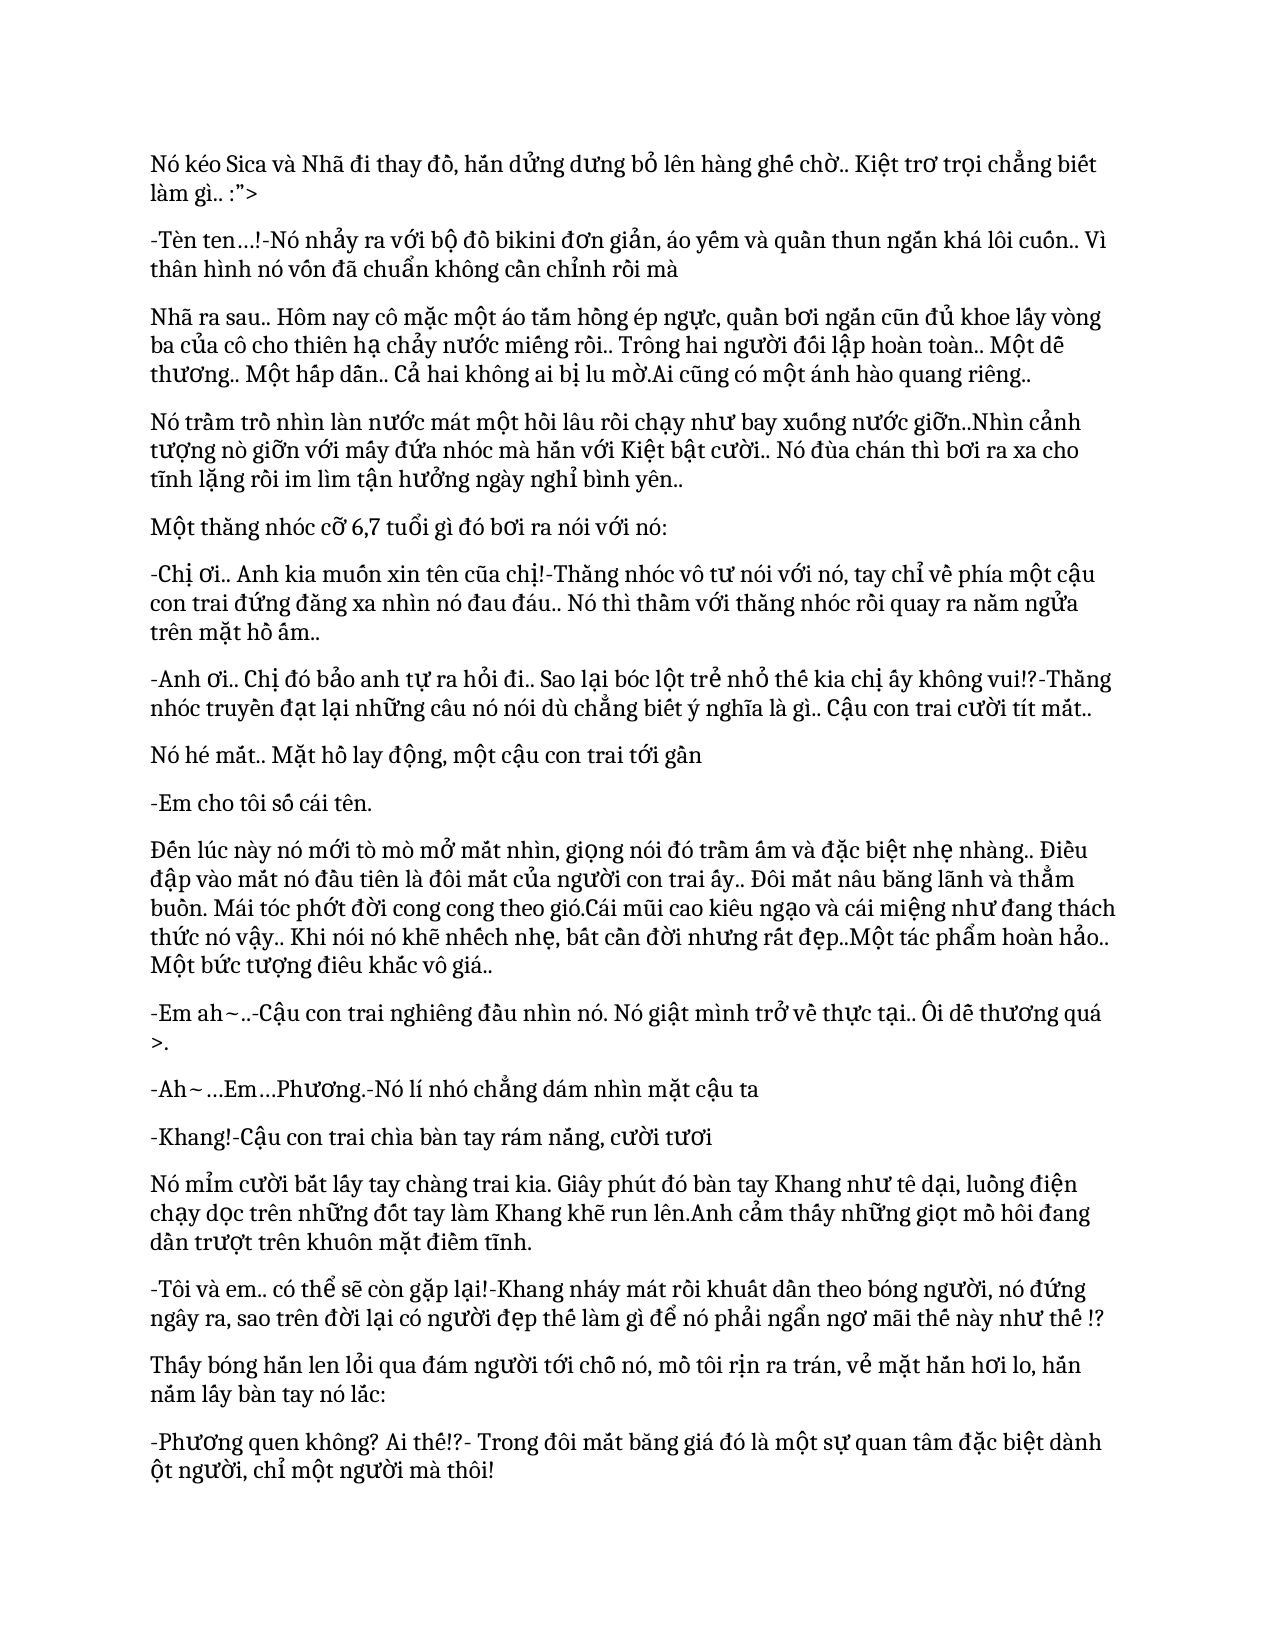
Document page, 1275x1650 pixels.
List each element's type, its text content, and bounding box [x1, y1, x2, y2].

text -Khang!-Cậu con trai chìa bàn tay rám nắng, cười tươi [150, 1122, 1125, 1151]
text Thấy bóng hắn len lỏi qua đám người tới chỗ nó, mồ tôi rịn ra trán, vẻ mặt hắn hơi lo, hắn nắm lấy bàn tay nó lắc: [150, 1351, 1125, 1409]
text -Anh ơi.. Chị đó bảo anh tự ra hỏi đi.. Sao lại bóc lột trẻ nhỏ thế kia chị ấy không vui!?-Thằng nhóc truyền đạt lại những câu nó nói dù chẳng biết ý nghĩa là gì.. Cậu con trai cười tít mắt.. [150, 665, 1125, 722]
text Một thằng nhóc cỡ 6,7 tuổi gì đó bơi ra nói với nó: [150, 512, 1125, 541]
text Nó trầm trồ nhìn làn nước mát một hồi lâu rồi chạy như bay xuống nước giỡn..Nhìn cảnh tượng nò giỡn với mấy đứa nhóc mà hắn với Kiệt bật cười.. Nó đùa chán thì bơi ra xa cho tĩnh lặng rồi im lìm tận hưởng ngày nghỉ bình yên.. [150, 407, 1125, 494]
text -Chị ơi.. Anh kia muốn xin tên cũa chị!-Thằng nhóc vô tư nói với nó, tay chỉ về phía một cậu con trai đứng đằng xa nhìn nó đau đáu.. Nó thì thầm với thằng nhóc rồi quay ra nằm ngửa trên mặt hồ ấm.. [150, 560, 1125, 646]
text -Tôi và em.. có thể sẽ còn gặp lại!-Khang nháy mát rồi khuất dần theo bóng người, nó đứng ngây ra, sao trên đời lại có người đẹp thế làm gì để nó phải ngẩn ngơ mãi thế này như thế !? [150, 1275, 1125, 1332]
text -Em cho tôi số cái tên. [150, 789, 1125, 817]
text -Tèn ten…!-Nó nhảy ra với bộ đồ bikini đơn giản, áo yếm và quần thun ngắn khá lôi cuốn.. Vì thân hình nó vốn đã chuẩn không cần chỉnh rồi mà [150, 226, 1125, 284]
text -Ah~…Em…Phương.-Nó lí nhó chẳng dám nhìn mặt cậu ta [150, 1075, 1125, 1104]
text Nó kéo Sica và Nhã đi thay đồ, hắn dửng dưng bỏ lên hàng ghế chờ.. Kiệt trơ trọi chẳng biết làm gì.. :”> [150, 150, 1125, 207]
text Nó hé mắt.. Mặt hồ lay động, một cậu con trai tới gần [150, 741, 1125, 770]
text Nhã ra sau.. Hôm nay cô mặc một áo tắm hồng ép ngực, quần bơi ngắn cũn đủ khoe lấy vòng ba của cô cho thiên hạ chảy nước miếng rồi.. Trông hai người đối lập hoàn toàn.. Một dễ thương.. Một hấp dẫn.. Cả hai không ai bị lu mờ.Ai cũng có một ánh hào quang riêng.. [150, 302, 1125, 389]
text -Em ah~..-Cậu con trai nghiêng đầu nhìn nó. Nó giật mình trở về thực tại.. Ôi dễ thương quá >. [150, 999, 1125, 1056]
text -Phương quen không? Ai thế!?- Trong đôi mắt băng giá đó là một sự quan tâm đặc biệt dành ột người, chỉ một người mà thôi! [150, 1427, 1125, 1485]
text Nó mỉm cười bắt lấy tay chàng trai kia. Giây phút đó bàn tay Khang như tê dại, luồng điện chạy dọc trên những đốt tay làm Khang khẽ run lên.Anh cảm thấy những giọt mồ hôi đang dần trượt trên khuôn mặt điềm tĩnh. [150, 1170, 1125, 1256]
text Đến lúc này nó mới tò mò mở mắt nhìn, giọng nói đó trầm ấm và đặc biệt nhẹ nhàng.. Điều đập vào mắt nó đầu tiên là đôi mắt của người con trai ấy.. Đôi mắt nâu băng lãnh và thẳm buồn. Mái tóc phớt đời cong cong theo gió.Cái mũi cao kiêu ngạo và cái miệng như đang thách thức nó vậy.. Khi nói nó khẽ nhếch nhẹ, bất cần đời nhưng rất đẹp..Một tác phẩm hoàn hảo.. Một bức tượng điêu khắc vô giá.. [150, 836, 1125, 980]
